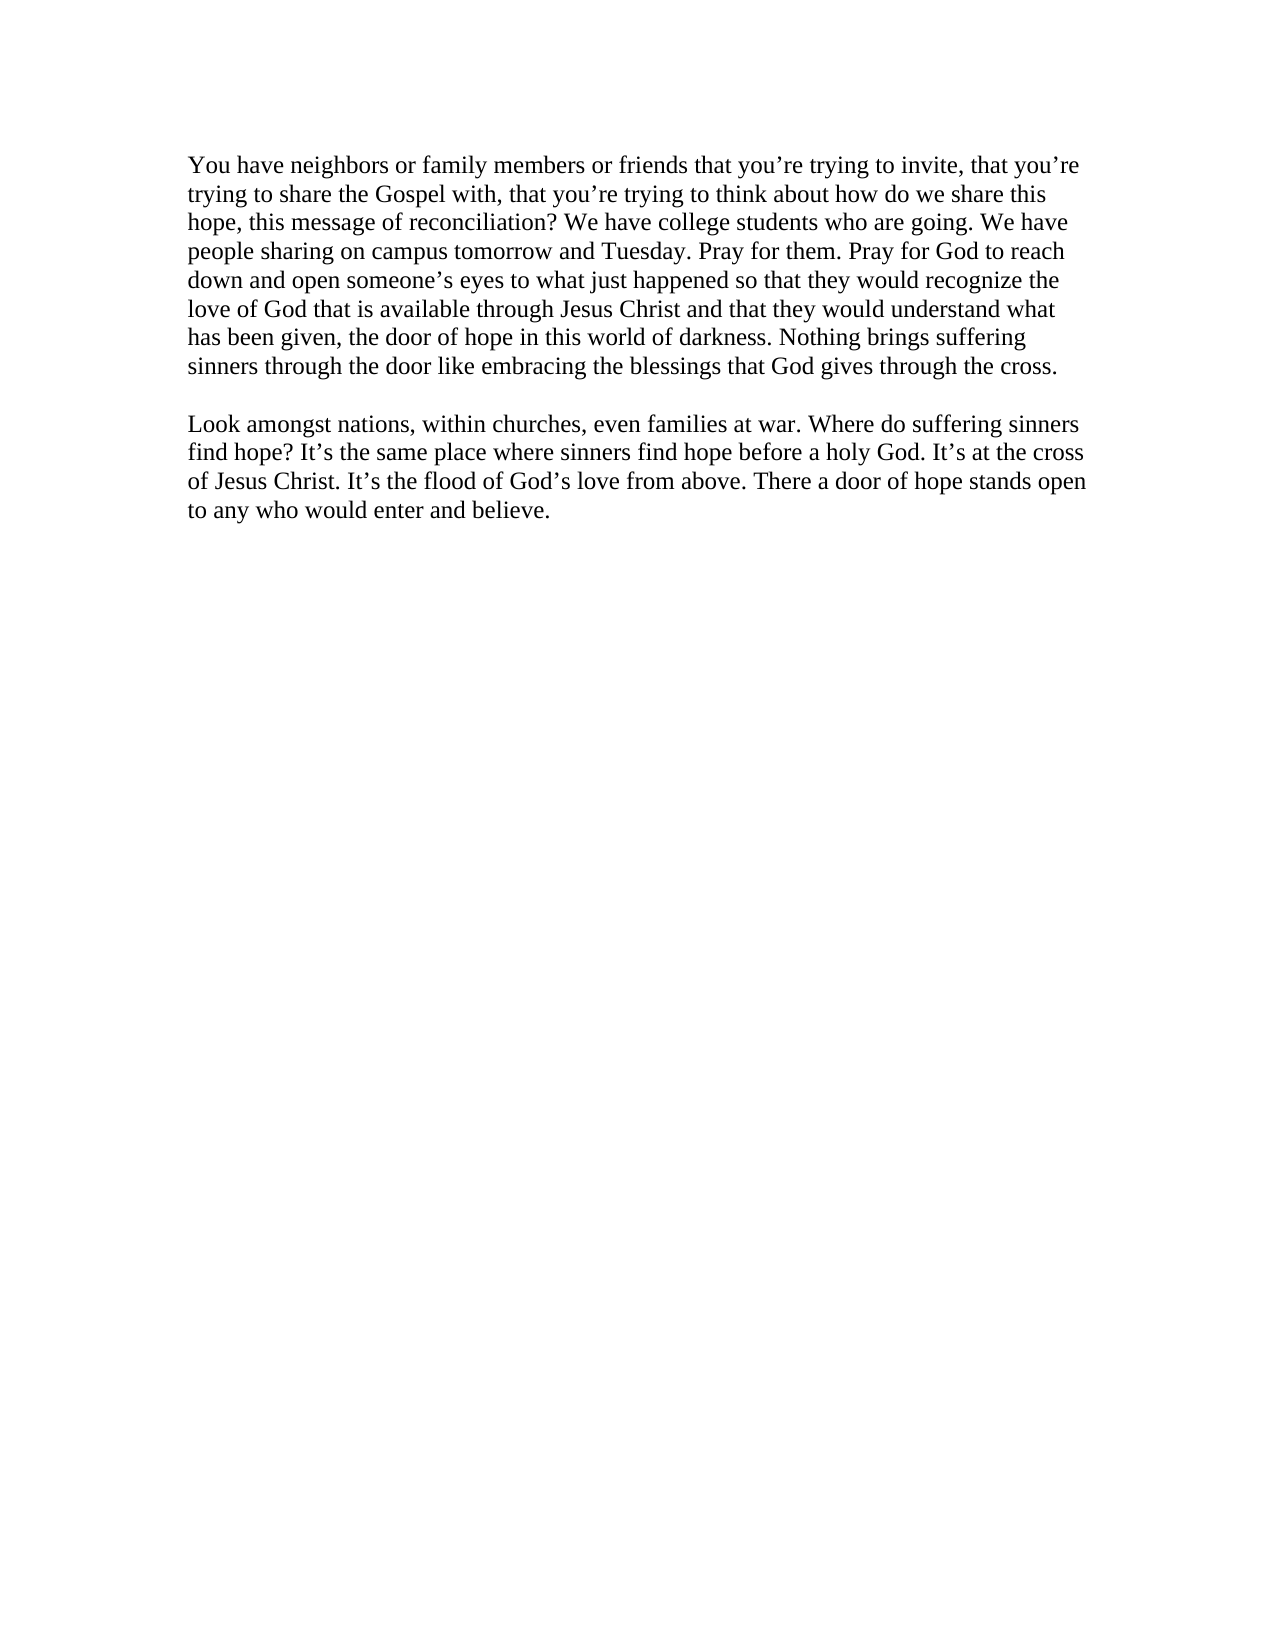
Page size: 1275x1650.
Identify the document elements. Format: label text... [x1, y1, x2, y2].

text You have neighbors or family members or friends that you’re trying to invite, that you’re trying to share the Gospel with, that you’re trying to think about how do we share this hope, this message of reconciliation? We have college students who are going. We have people sharing on campus tomorrow and Tuesday. Pray for them. Pray for God to reach down and open someone’s eyes to what just happened so that they would recognize the love of God that is available through Jesus Christ and that they would understand what has been given, the door of hope in this world of darkness. Nothing brings suffering sinners through the door like embracing the blessings that God gives through the cross. [187, 150, 1087, 380]
text Look amongst nations, within churches, even families at war. Where do suffering sinners find hope? It’s the same place where sinners find hope before a holy God. It’s at the cross of Jesus Christ. It’s the flood of God’s love from above. There a door of hope stands open to any who would enter and believe. [187, 409, 1087, 524]
